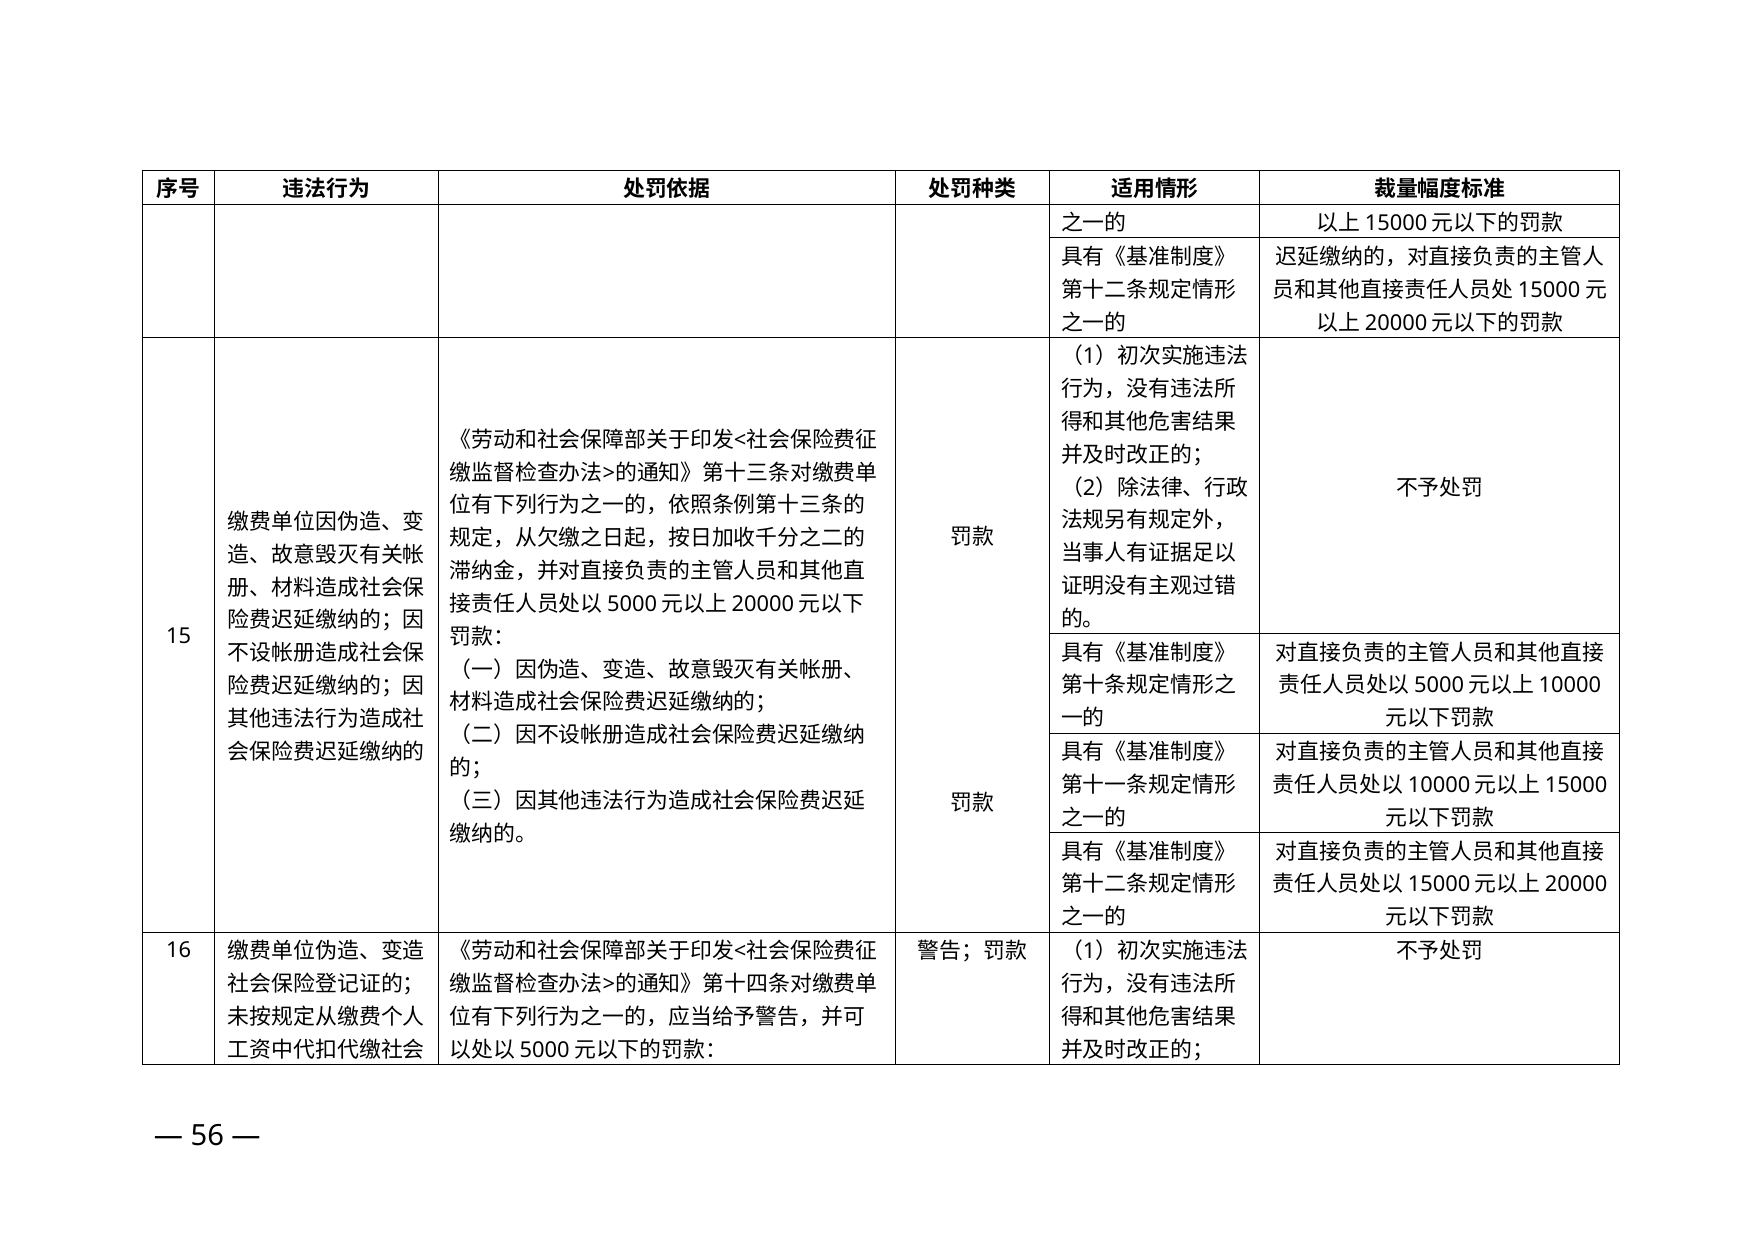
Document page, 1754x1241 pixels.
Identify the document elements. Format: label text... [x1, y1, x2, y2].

table_header 违法行为 [215, 171, 438, 203]
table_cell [1260, 205, 1619, 237]
table_cell 迟延缴纳的，对直接负责的主管人员和其他直接责任人员处15000元以上20000元以下的罚款 [1260, 238, 1619, 337]
table_header 适用情形 [1050, 171, 1259, 203]
table_header 裁量幅度标准 [1260, 171, 1619, 203]
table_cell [439, 933, 895, 1064]
table_cell 对直接负责的主管人员和其他直接责任人员处以10000元以上15000元以下罚款 [1260, 734, 1619, 832]
table_cell 对直接负责的主管人员和其他直接责任人员处以5000元以上10000元以下罚款 [1260, 634, 1619, 733]
table_cell 15 [143, 338, 214, 932]
table_cell 罚款 罚款 [896, 338, 1049, 932]
table_header 处罚种类 [896, 171, 1049, 203]
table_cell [215, 933, 438, 1064]
table_cell 具有《基准制度》第十一条规定情形之一的 [1050, 734, 1259, 832]
table_cell 具有《基准制度》第十二条规定情形之一的 [1050, 238, 1259, 337]
table_cell 不予处罚 [1260, 933, 1619, 1064]
table_header 序号 [143, 171, 214, 203]
table_cell 警告；罚款 [896, 933, 1049, 1064]
table_cell （1）初次实施违法行为，没有违法所得和其他危害结果并及时改正的； （2）除法律、行政法规另有规定外，当事人有证据足以证明没有主观过错的。 [1050, 338, 1259, 633]
table_cell 具有《基准制度》第十二条规定情形之一的 [1050, 833, 1259, 932]
table_cell 16 [143, 933, 214, 1064]
table_cell 具有《基准制度》第十一条规定情形之一的 [1050, 205, 1259, 237]
table_cell 不予处罚 [1260, 338, 1619, 633]
table_cell 缴费单位因伪造、变造、故意毁灭有关帐册、材料造成社会保险费迟延缴纳的；因不设帐册造成社会保险费迟延缴纳的；因其他违法行为造成社会保险费迟延缴纳的 [215, 338, 438, 932]
table_cell 《劳动和社会保障部关于印发<社会保险费征缴监督检查办法>的通知》第十三条对缴费单位有下列行为之一的，依照条例第十三条的规定，从欠缴之日起，按日加收千分之二的滞纳金，并对直接负责的主管人员和其他直接责任人员处以5000元以上20000元以下罚款： （一）因伪造、变造、故意毁灭有关帐册、材料造成社会保险费迟延缴纳的； （二）因不设帐册造成社会保险费迟延缴纳的； （三）因其他违法行为造成社会保险费迟延缴纳的。 [439, 338, 895, 932]
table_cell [1050, 933, 1259, 1064]
table_cell 对直接负责的主管人员和其他直接责任人员处以15000元以上20000元以下罚款 [1260, 833, 1619, 932]
table_header 处罚依据 [439, 171, 895, 203]
table_cell 具有《基准制度》第十条规定情形之一的 [1050, 634, 1259, 733]
